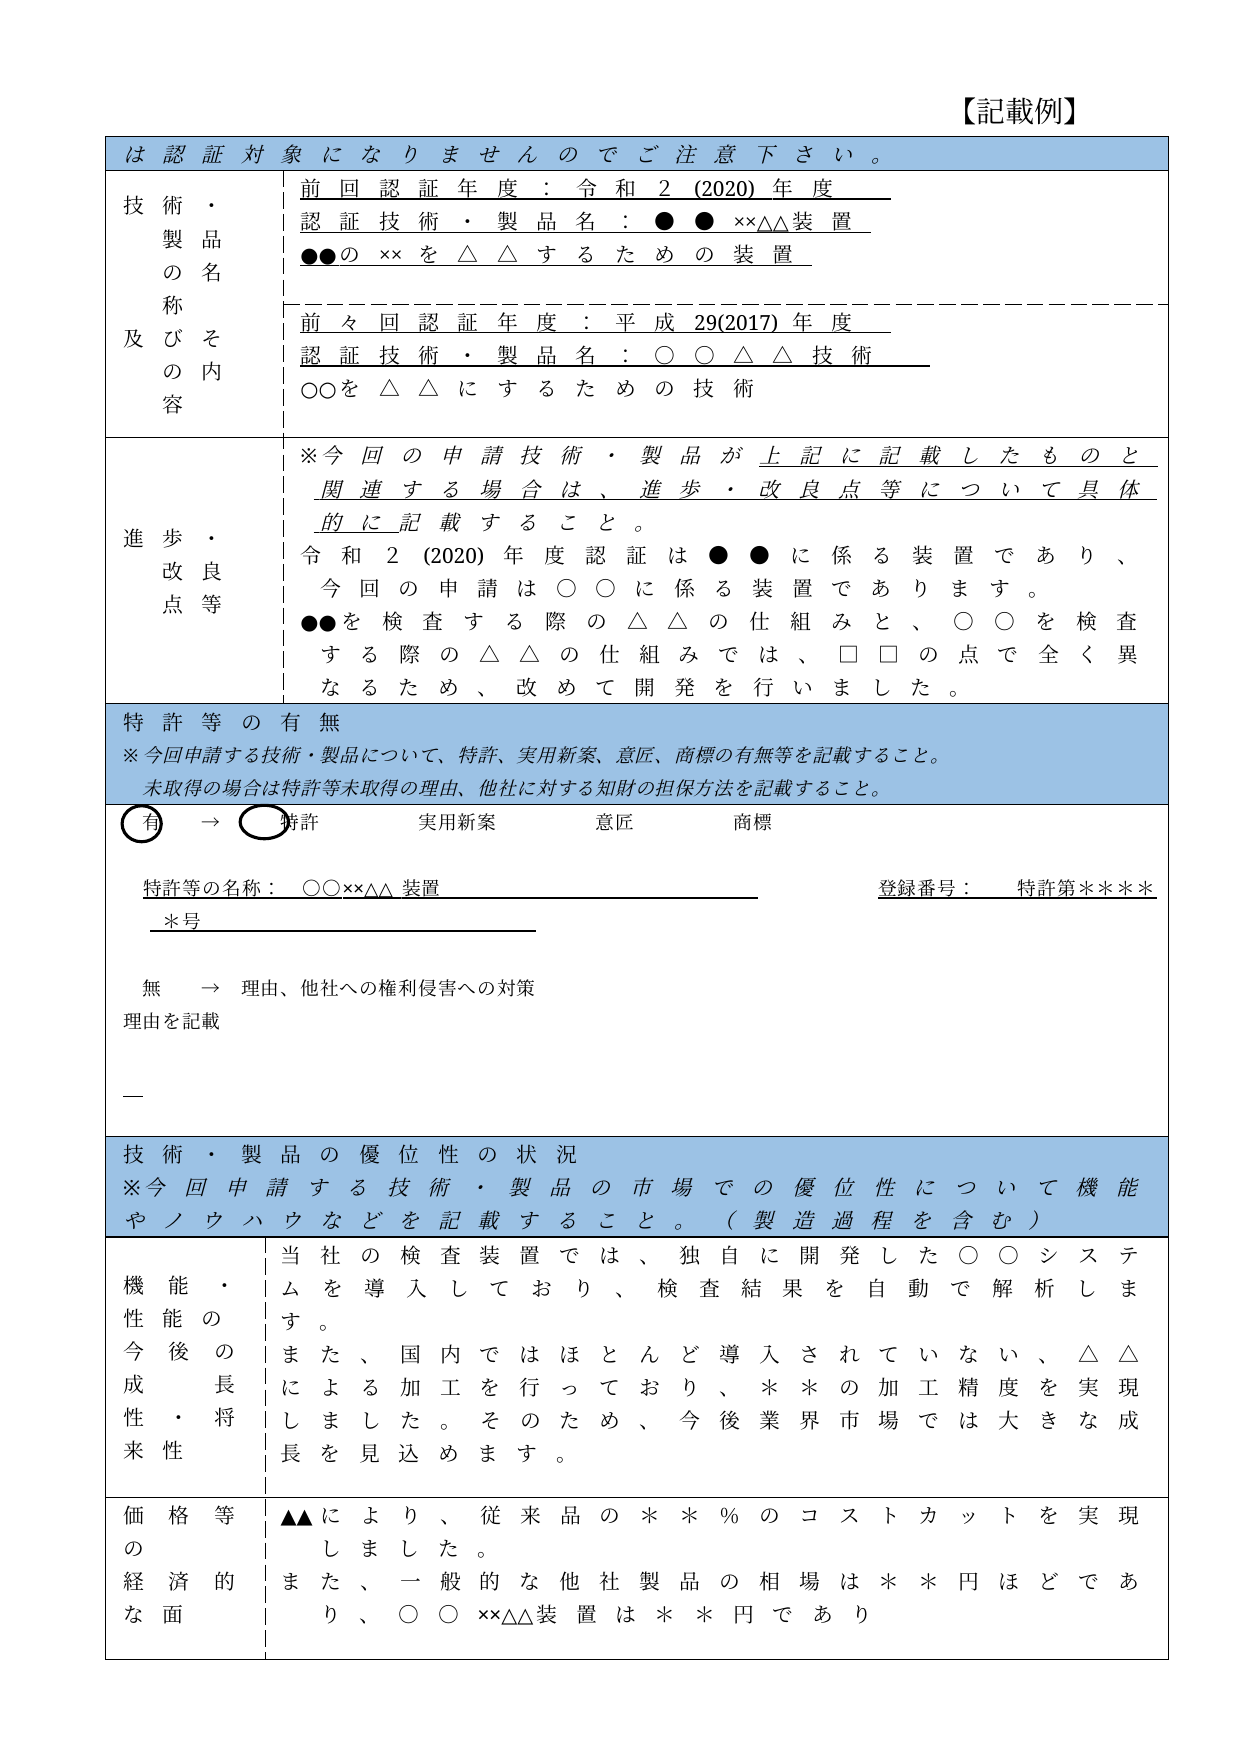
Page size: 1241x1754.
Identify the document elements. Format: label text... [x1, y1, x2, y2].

table_cell 価格等の 経済的な面 での優位性 [106, 1498, 265, 1659]
table_cell 機能・性能の 今後の成長性・将来性 [106, 1238, 265, 1497]
table_cell 特許等の有無 ※今回申請する技術・製品について、特許、実用新案、意匠、商標の有無等を記載すること。 未取得の場合は特許等未取得の理由、他社に対する知財の担保方法を記載すること。 [106, 704, 1168, 804]
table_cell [106, 137, 1168, 170]
table_cell 技術・製品の優位性の状況 ※今回申請する技術・製品の市場での優位性について機能やノウハウなどを記載すること。（製造過程を含む） [106, 1137, 1168, 1236]
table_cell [265, 1498, 1168, 1659]
table_cell 前々回認証年度：平成29(2017)年度 認証技術・製品名：○○△△技術 ○○を△△にするための技術 [284, 304, 1168, 437]
table_cell 当社の検査装置では、独自に開発した○○システムを導入しており、検査結果を自動で解析します。 また、国内ではほとんど導入されていない、△△による加工を行っており、＊＊の加工精度を実現しました。そのため、今後業界市場では大きな成長を見込めます。 [265, 1238, 1168, 1497]
table_cell 技術・製品の名称 及びその内容 [106, 171, 283, 437]
table_cell 有 → 特許 実用新案 意匠 商標 特許等の名称： ○○××△△装置 登録番号： 特許第＊＊＊＊＊号 無 → 理由、他社への権利侵害への対策 理由を記載 [106, 805, 1168, 1136]
table_cell 進歩・改良点等 [106, 438, 283, 703]
table_cell ※今回の申請技術・製品が上記に記載したものと関連する場合は、進歩・改良点等について具体的に記載すること。 令和２(2020)年度認証は●●に係る装置であり、今回の申請は○○に係る装置であります。 ●●を検査する際の△△の仕組みと、○○を検査する際の△△の仕組みでは、□□の点で全く異なるため、改めて開発を行いました。 [284, 438, 1168, 703]
table_cell 前回認証年度：令和２(2020)年度 認証技術・製品名：●●××△△装置 ●●の××を△△するための装置 [284, 171, 1168, 304]
